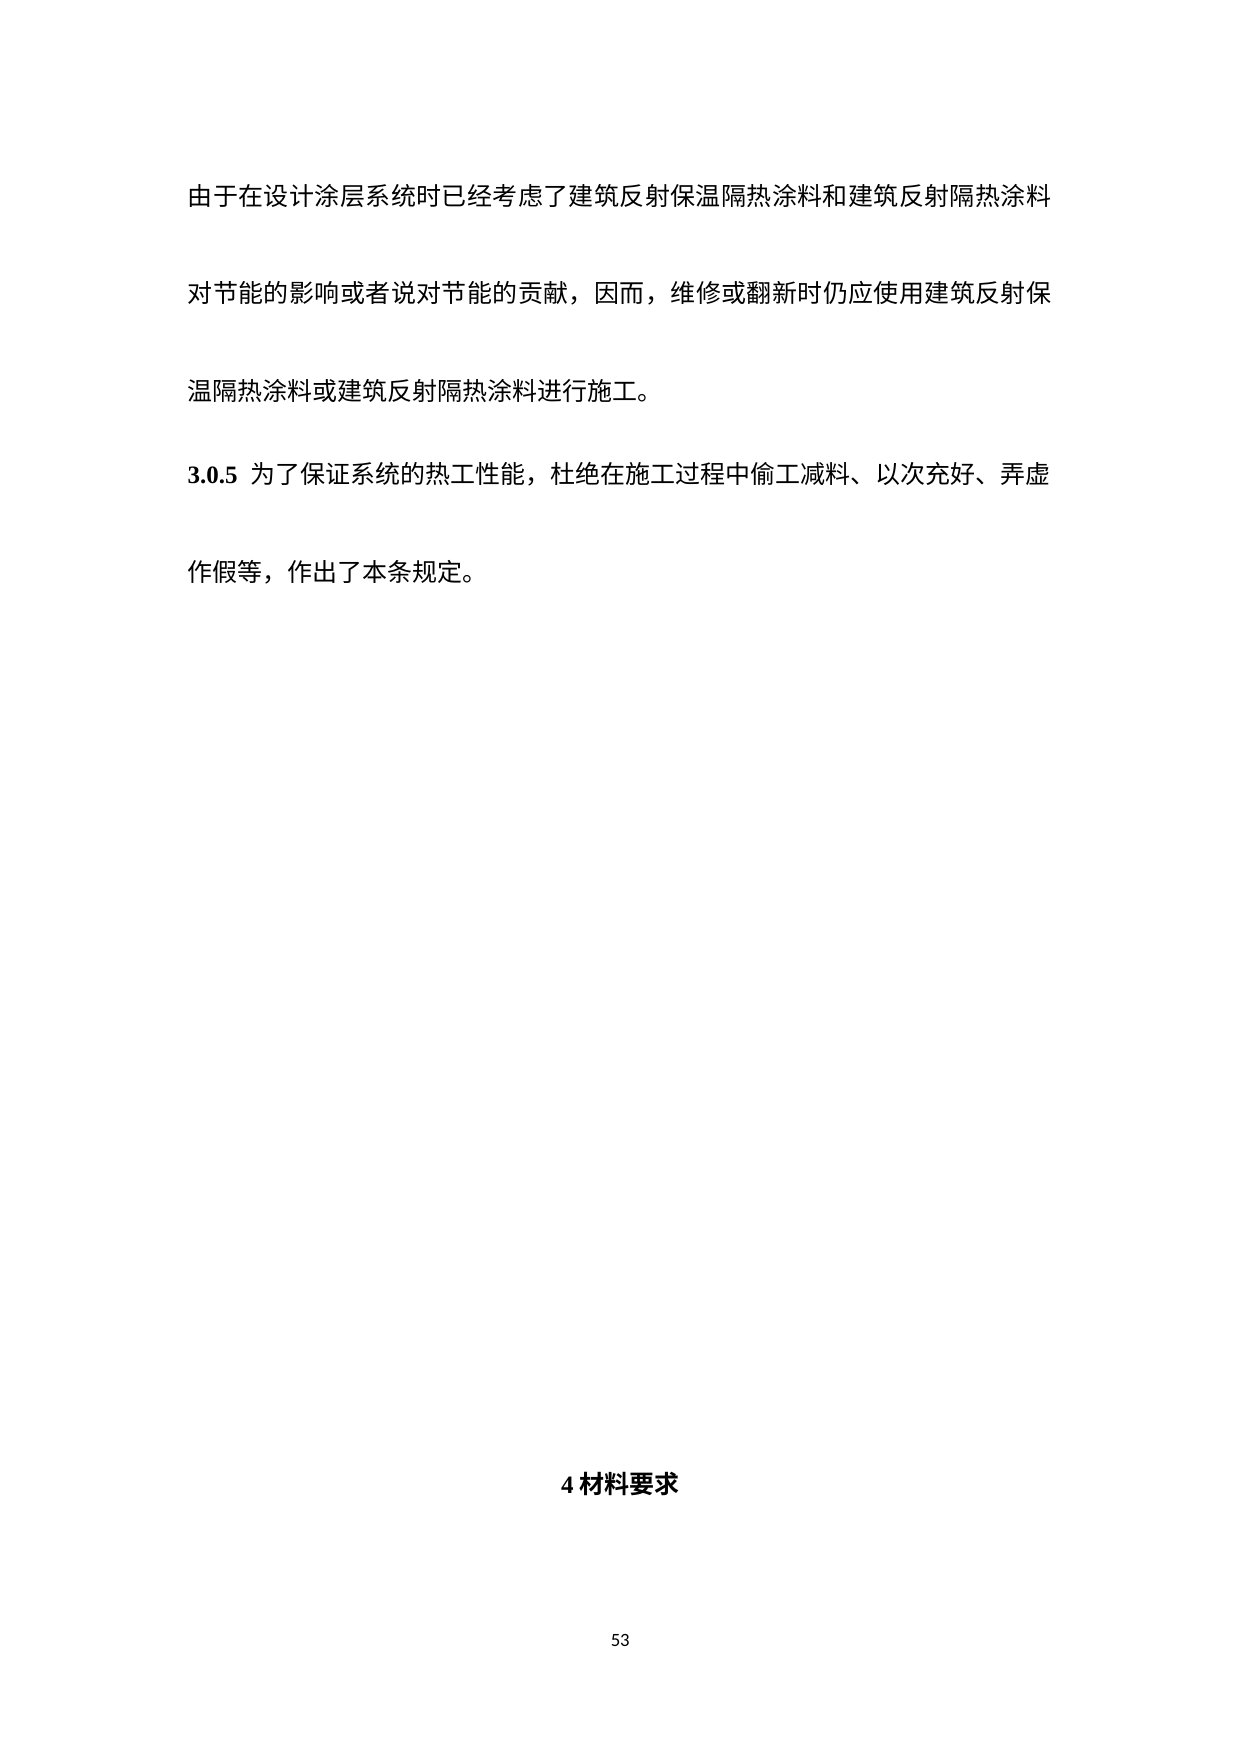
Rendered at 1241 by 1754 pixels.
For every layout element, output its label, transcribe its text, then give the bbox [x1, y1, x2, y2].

text 3.0.5 为了保证系统的热工性能，杜绝在施工过程中偷工减料、以次充好、弄虚作假等，作出了本条规定。 [187, 440, 1053, 603]
text 4 材料要求 [187, 1450, 1053, 1515]
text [187, 162, 1053, 422]
